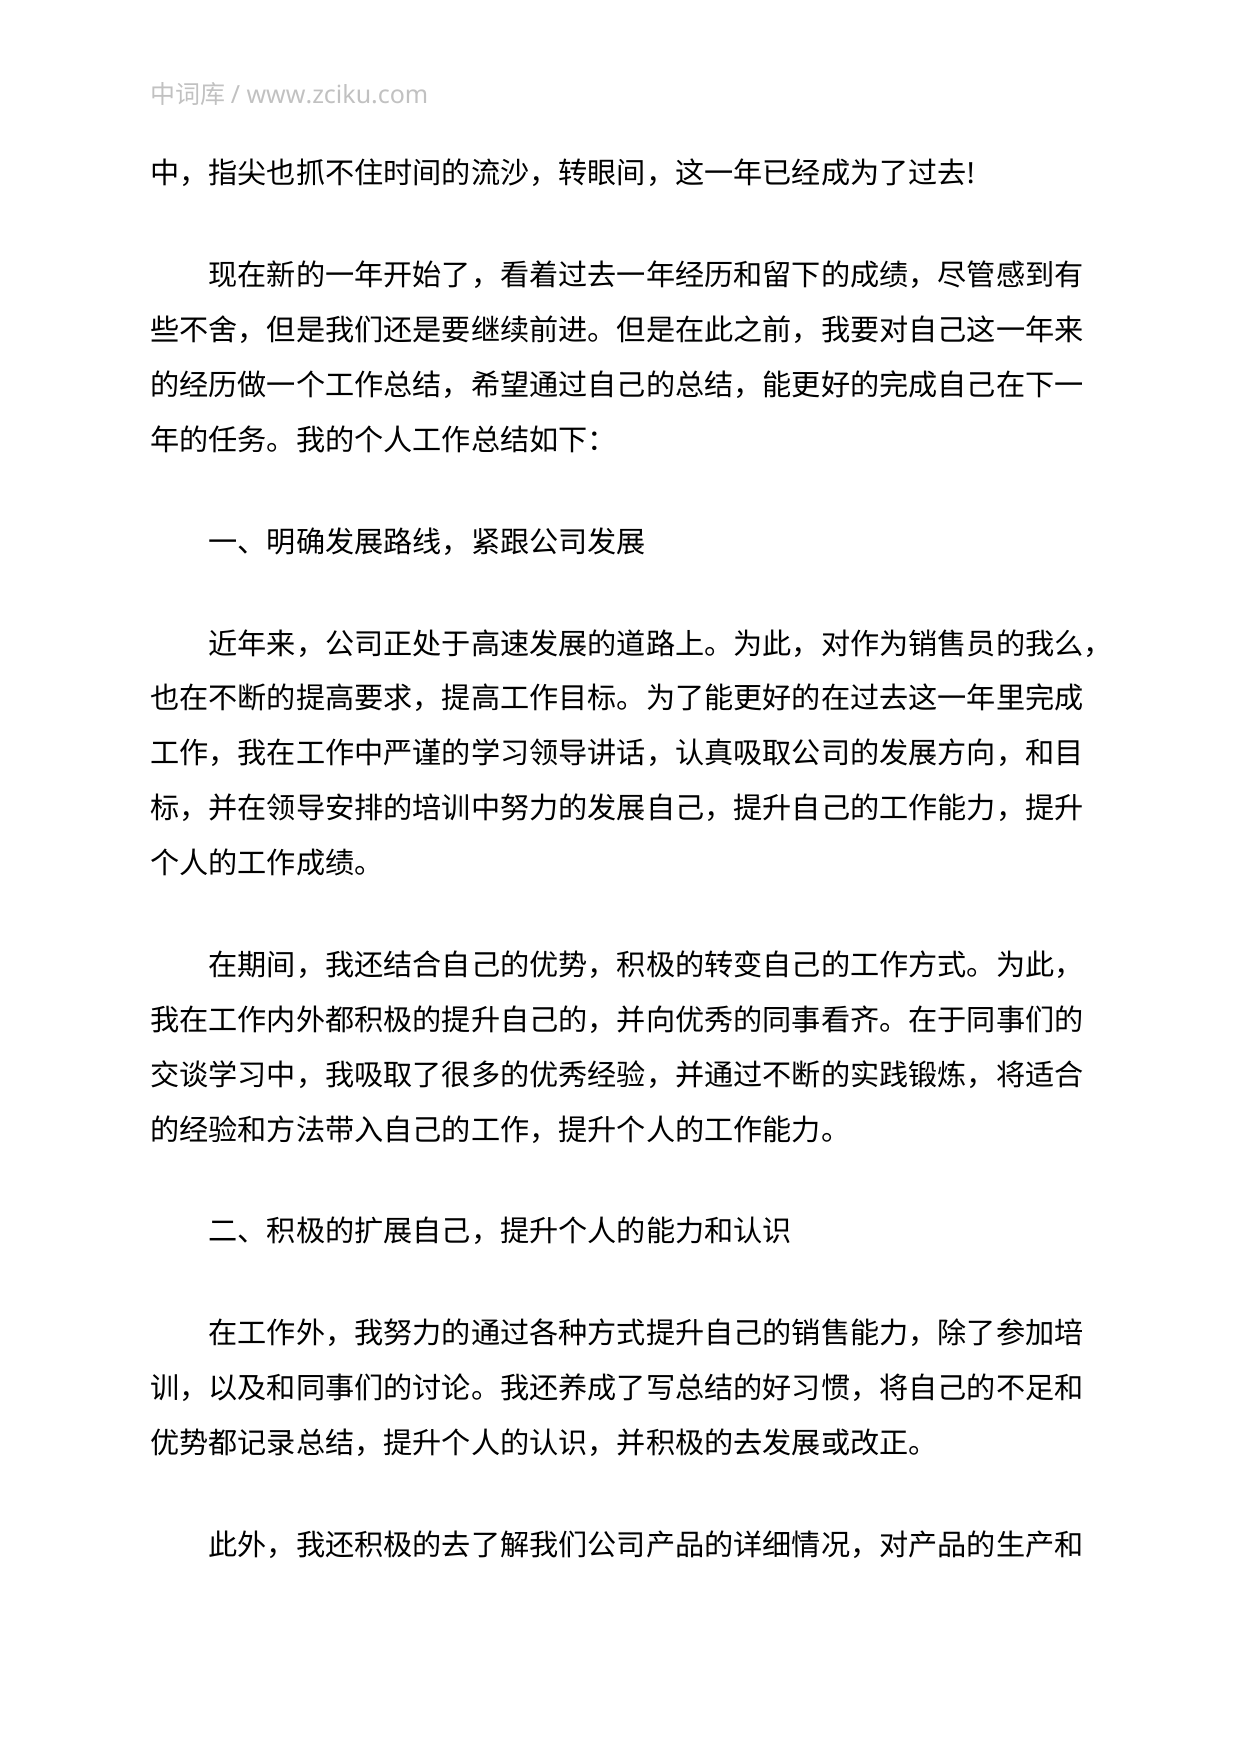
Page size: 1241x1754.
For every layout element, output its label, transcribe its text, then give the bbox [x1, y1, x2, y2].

text 现在新的一年开始了，看着过去一年经历和留下的成绩，尽管感到有些不舍，但是我们还是要继续前进。但是在此之前，我要对自己这一年来的经历做一个工作总结，希望通过自己的总结，能更好的完成自己在下一年的任务。我的个人工作总结如下： [150, 252, 1090, 459]
text 在工作外，我努力的通过各种方式提升自己的销售能力，除了参加培训，以及和同事们的讨论。我还养成了写总结的好习惯，将自己的不足和优势都记录总结，提升个人的认识，并积极的去发展或改正。 [150, 1310, 1090, 1462]
text 近年来，公司正处于高速发展的道路上。为此，对作为销售员的我么，也在不断的提高要求，提高工作目标。为了能更好的在过去这一年里完成工作，我在工作中严谨的学习领导讲话，认真吸取公司的发展方向，和目标，并在领导安排的培训中努力的发展自己，提升自己的工作能力，提升个人的工作成绩。 [150, 620, 1090, 882]
text 二、积极的扩展自己，提升个人的能力和认识 [150, 1208, 1090, 1250]
text 在期间，我还结合自己的优势，积极的转变自己的工作方式。为此，我在工作内外都积极的提升自己的，并向优秀的同事看齐。在于同事们的交谈学习中，我吸取了很多的优秀经验，并通过不断的实践锻炼，将适合的经验和方法带入自己的工作，提升个人的工作能力。 [150, 942, 1090, 1148]
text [150, 150, 1090, 192]
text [150, 1521, 1090, 1564]
text 一、明确发展路线，紧跟公司发展 [150, 518, 1090, 561]
